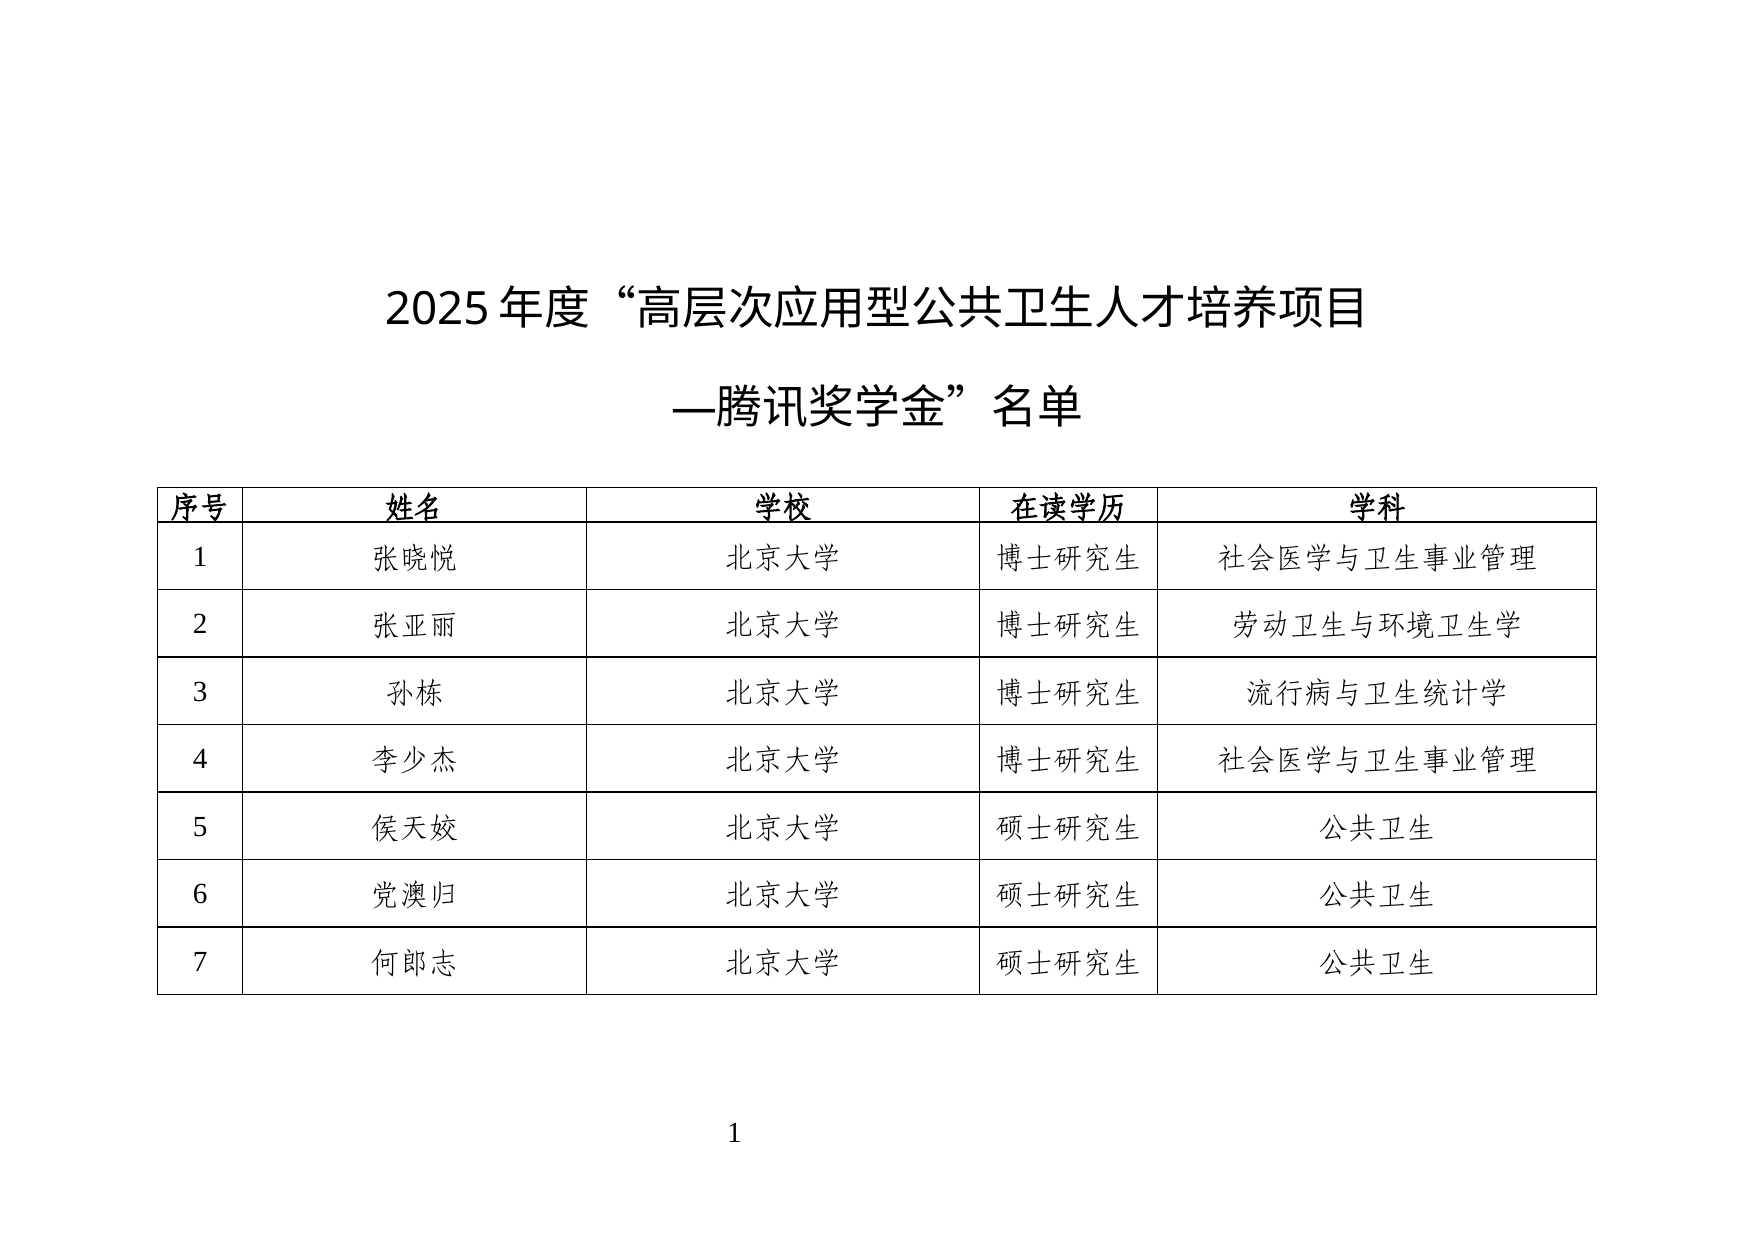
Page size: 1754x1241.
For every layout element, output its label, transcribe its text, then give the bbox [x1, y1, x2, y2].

table_cell 北京大学 [587, 523, 979, 589]
table_cell 博士研究生 [980, 590, 1157, 656]
table_cell 公共卫生 [1158, 928, 1596, 994]
table_cell 孙栋 [243, 658, 586, 724]
text 2025年度“高层次应用型公共卫生人才培养项目 [150, 254, 1604, 354]
table_header 学科 [1158, 488, 1596, 521]
table_header 学校 [587, 488, 979, 521]
table_cell 何郎志 [243, 928, 586, 994]
table_cell 社会医学与卫生事业管理 [1158, 523, 1596, 589]
table_cell 张亚丽 [243, 590, 586, 656]
table_cell 2 [158, 590, 242, 656]
table_cell 党澳归 [243, 860, 586, 926]
table_cell 北京大学 [587, 658, 979, 724]
table_cell 4 [158, 725, 242, 791]
table_cell 硕士研究生 [980, 860, 1157, 926]
table_cell 北京大学 [587, 793, 979, 859]
table_header 序号 [158, 488, 242, 521]
table_cell 公共卫生 [1158, 860, 1596, 926]
table_cell 7 [158, 928, 242, 994]
table_cell 硕士研究生 [980, 793, 1157, 859]
table_cell 公共卫生 [1158, 793, 1596, 859]
table_cell 张晓悦 [243, 523, 586, 589]
table_cell 劳动卫生与环境卫生学 [1158, 590, 1596, 656]
table_cell 李少杰 [243, 725, 586, 791]
table_cell 1 [158, 523, 242, 589]
table_cell 侯天姣 [243, 793, 586, 859]
table_cell 北京大学 [587, 860, 979, 926]
table_cell 3 [158, 658, 242, 724]
table_cell 博士研究生 [980, 725, 1157, 791]
table_cell 北京大学 [587, 725, 979, 791]
table_cell 6 [158, 860, 242, 926]
table_cell 社会医学与卫生事业管理 [1158, 725, 1596, 791]
table_cell 硕士研究生 [980, 928, 1157, 994]
table_cell 5 [158, 793, 242, 859]
table_cell 北京大学 [587, 928, 979, 994]
table_header 姓名 [243, 488, 586, 521]
table_cell 博士研究生 [980, 658, 1157, 724]
text —腾讯奖学金”名单 [150, 354, 1604, 454]
table_cell 北京大学 [587, 590, 979, 656]
table_cell 博士研究生 [980, 523, 1157, 589]
table_header 在读学历 [980, 488, 1157, 521]
table_cell 流行病与卫生统计学 [1158, 658, 1596, 724]
